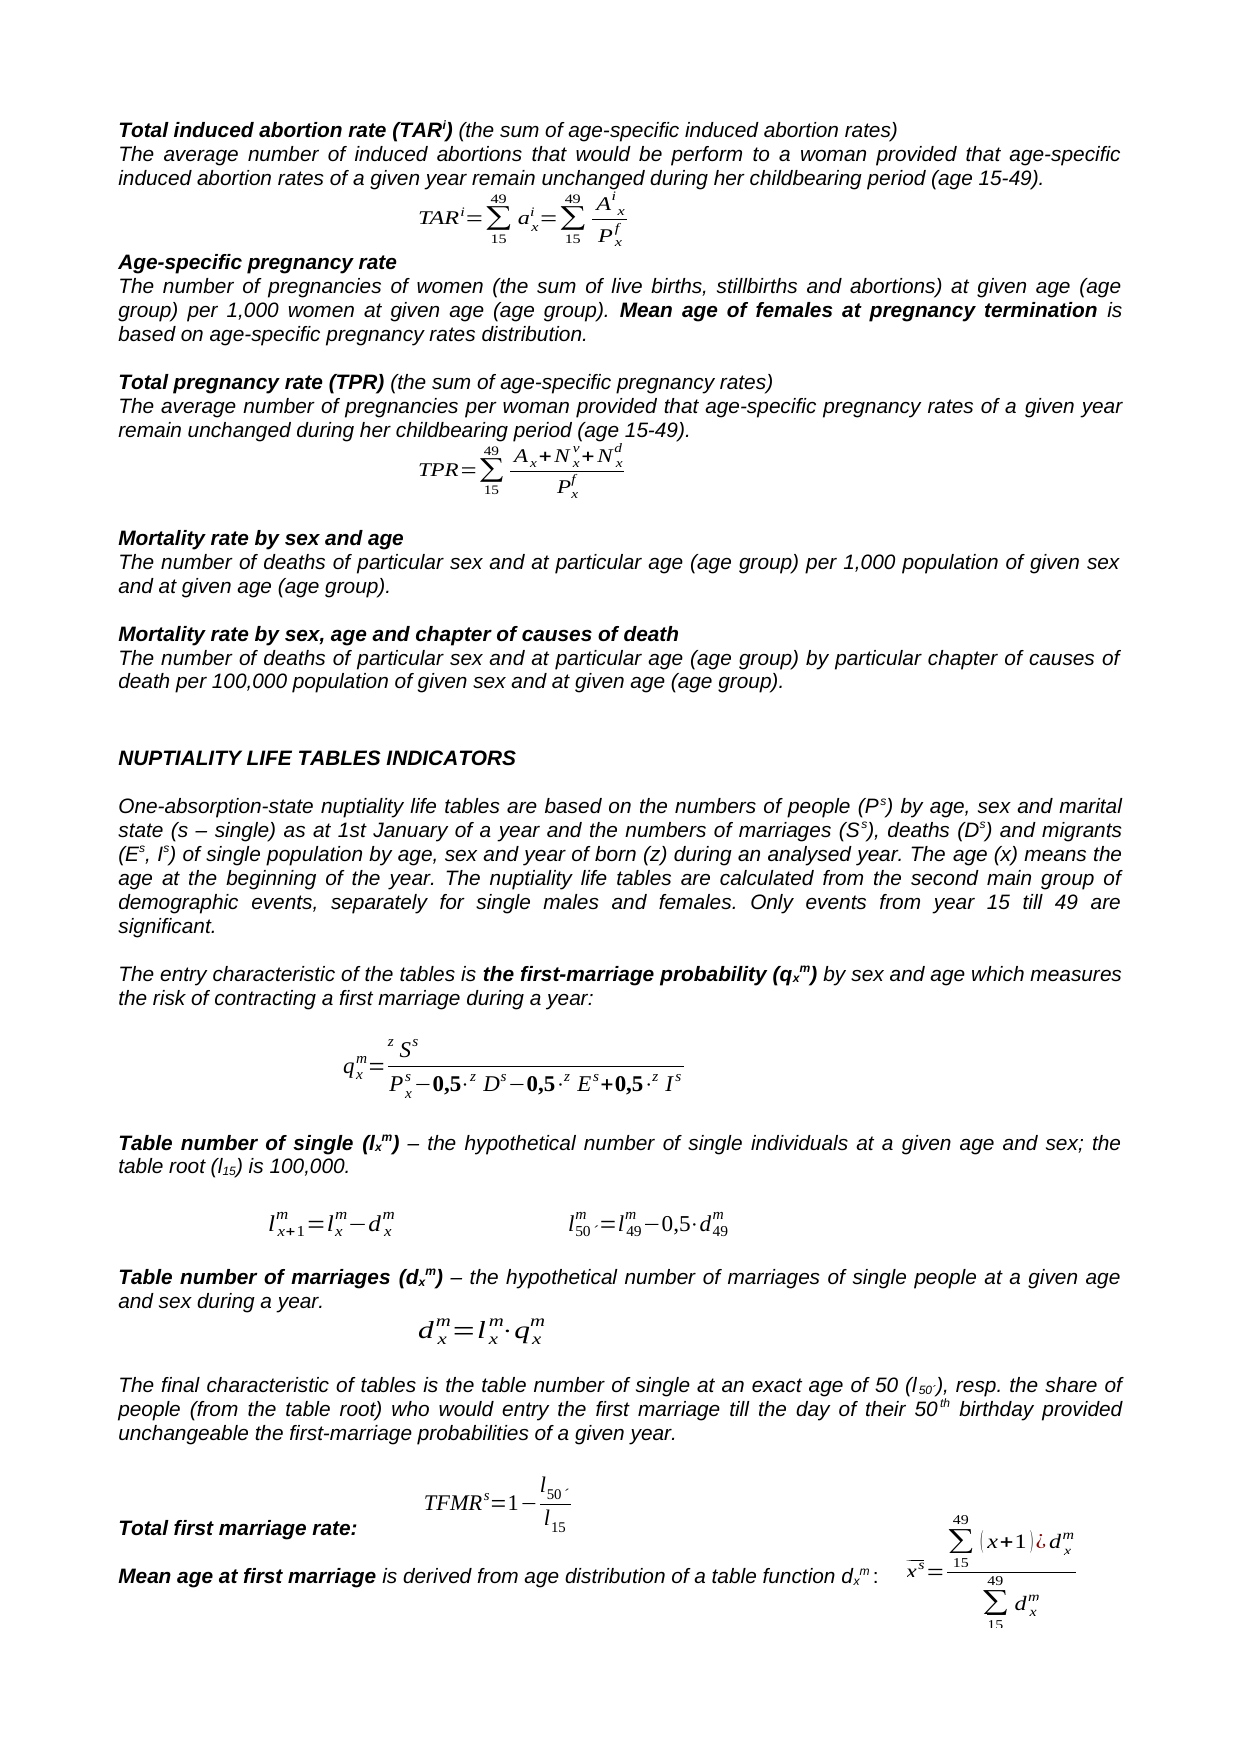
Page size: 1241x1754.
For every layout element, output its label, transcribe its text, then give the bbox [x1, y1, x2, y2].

text The average number of pregnancies per woman provided that age-specific pregnancy rates of a given year remain unchanged during her childbearing period (age 15-49). [118, 394, 1122, 442]
subtitle Total pregnancy rate (TPR) (the sum of age-specific pregnancy rates) [118, 370, 1122, 394]
subtitle NUPTIALITY LIFE TABLES INDICATORS [118, 746, 1122, 770]
text The number of deaths of particular sex and at particular age (age group) by particular chapter of causes of death per 100,000 population of given sex and at given age (age group). [118, 645, 1122, 693]
subtitle Mortality rate by sex, age and chapter of causes of death [118, 621, 1122, 645]
subtitle Mean age at first marriage is derived from age distribution of a table function dxm : [118, 1564, 1122, 1588]
text One-absorption-state nuptiality life tables are based on the numbers of people (Ps) by age, sex and marital state (s – single) as at 1st January of a year and the numbers of marriages (Ss), deaths (Ds) and migrants (Es, Is) of single population by age, sex and year of born (z) during an analysed year. The age (x) means the age at the beginning of the year. The nuptiality life tables are calculated from the second main group of demographic events, separately for single males and females. Only events from year 15 till 49 are significant. [118, 794, 1122, 937]
subtitle Mortality rate by sex and age [118, 526, 1122, 549]
text The number of deaths of particular sex and at particular age (age group) per 1,000 population of given sex and at given age (age group). [118, 549, 1122, 597]
text Total first marriage rate: [118, 1473, 1122, 1540]
text The number of pregnancies of women (the sum of live births, stillbirths and abortions) at given age (age group) per 1,000 women at given age (age group). Mean age of females at pregnancy termination is based on age-specific pregnancy rates distribution. [118, 274, 1122, 346]
subtitle Table number of marriages (dxm) – the hypothetical number of marriages of single people at a given age and sex during a year. [118, 1264, 1122, 1312]
text Total induced abortion rate (TARi) (the sum of age-specific induced abortion rates) [118, 118, 1122, 142]
subtitle The final characteristic of tables is the table number of single at an exact age of 50 (l50´), resp. the share of people (from the table root) who would entry the first marriage till the day of their 50th birthday provided unchangeable the first-marriage probabilities of a given year. [118, 1373, 1122, 1444]
text The average number of induced abortions that would be perform to a woman provided that age-specific induced abortion rates of a given year remain unchanged during her childbearing period (age 15-49). [118, 142, 1122, 190]
subtitle Age-specific pregnancy rate [118, 250, 1122, 274]
subtitle Table number of single (lxm) – the hypothetical number of single individuals at a given age and sex; the table root (l15) is 100,000. [118, 1130, 1122, 1178]
text The entry characteristic of the tables is the first-marriage probability (qxm) by sex and age which measures the risk of contracting a first marriage during a year: [118, 961, 1122, 1009]
